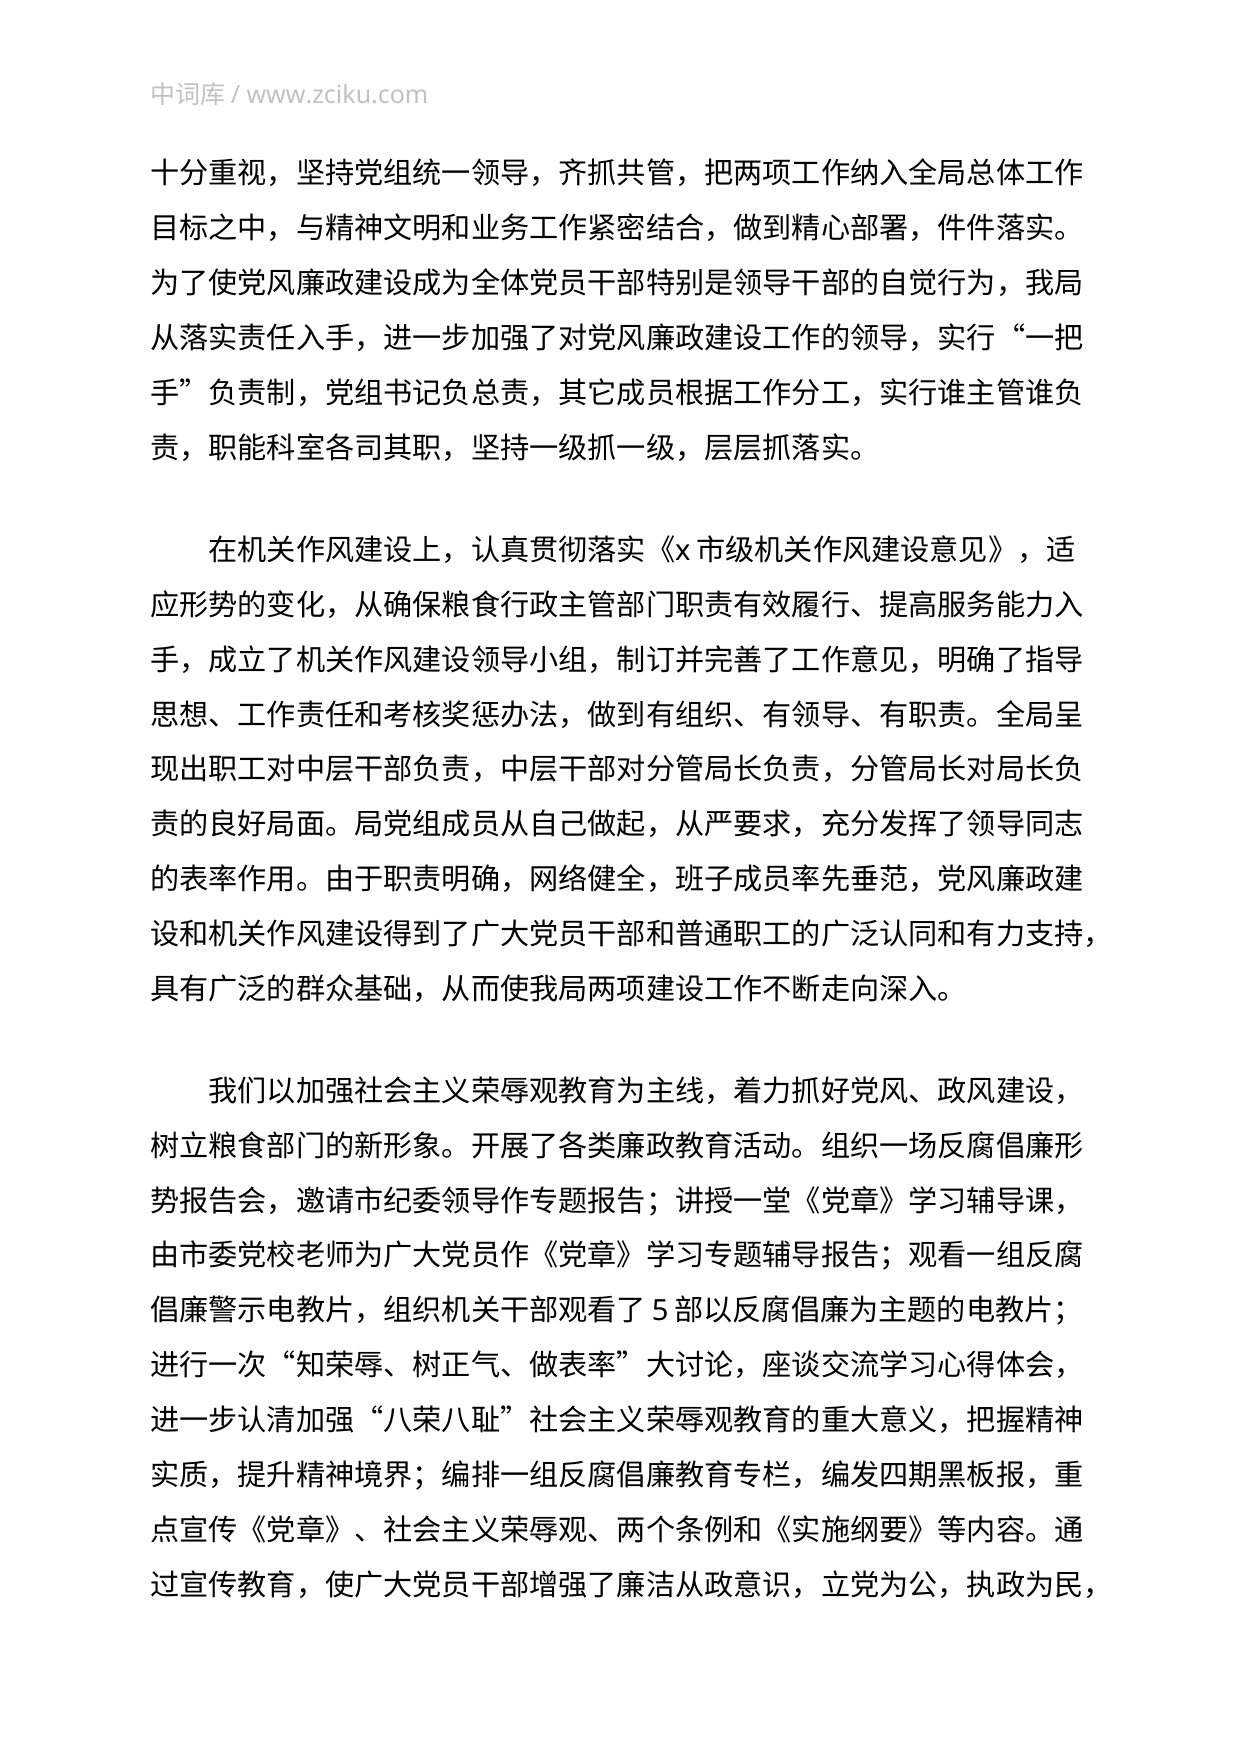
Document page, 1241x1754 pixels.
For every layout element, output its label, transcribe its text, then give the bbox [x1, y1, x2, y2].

text 在机关作风建设上，认真贯彻落实《x市级机关作风建设意见》，适应形势的变化，从确保粮食行政主管部门职责有效履行、提高服务能力入手，成立了机关作风建设领导小组，制订并完善了工作意见，明确了指导思想、工作责任和考核奖惩办法，做到有组织、有领导、有职责。全局呈现出职工对中层干部负责，中层干部对分管局长负责，分管局长对局长负责的良好局面。局党组成员从自己做起，从严要求，充分发挥了领导同志的表率作用。由于职责明确，网络健全，班子成员率先垂范，党风廉政建设和机关作风建设得到了广大党员干部和普通职工的广泛认同和有力支持，具有广泛的群众基础，从而使我局两项建设工作不断走向深入。 [150, 526, 1090, 1008]
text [150, 1067, 1090, 1604]
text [150, 150, 1090, 467]
